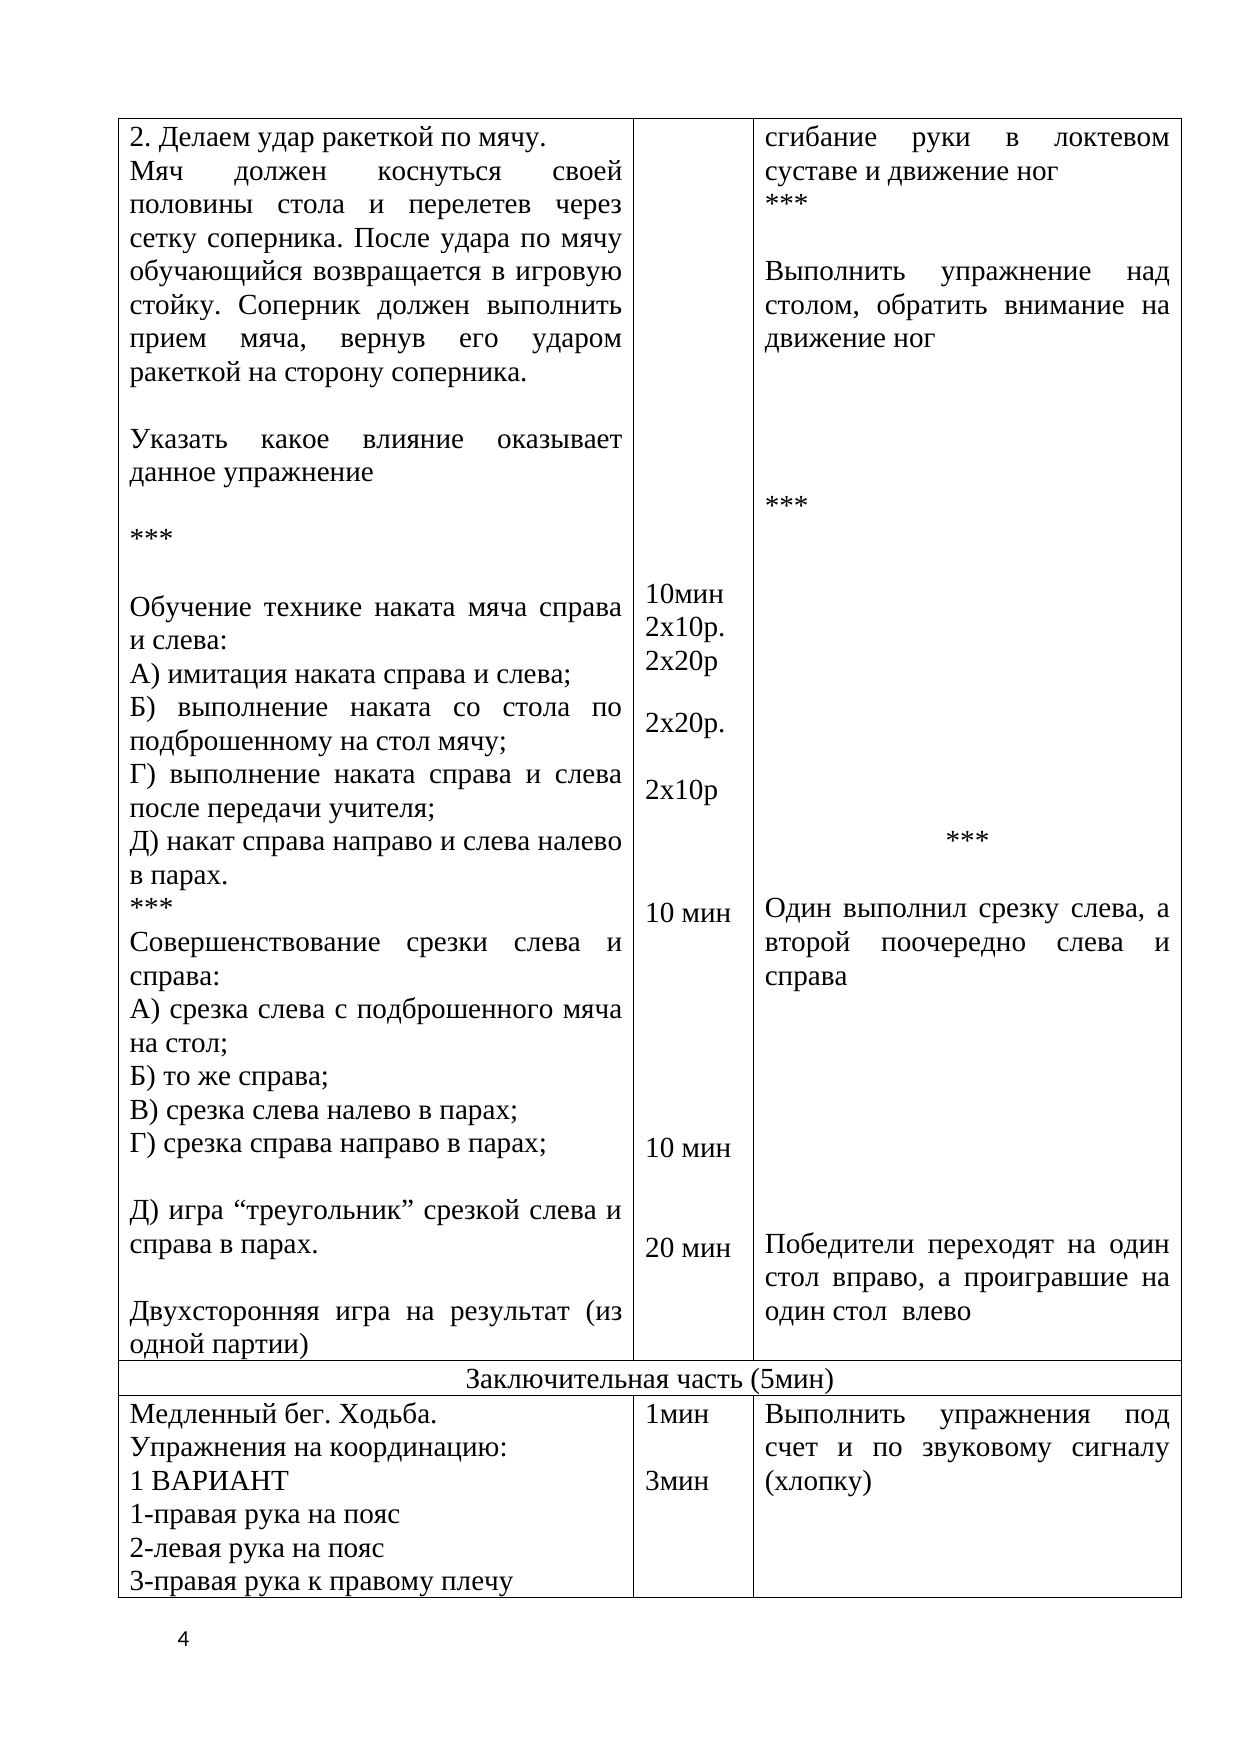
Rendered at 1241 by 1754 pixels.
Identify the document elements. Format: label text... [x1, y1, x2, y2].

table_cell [634, 119, 753, 1360]
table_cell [754, 119, 1181, 1360]
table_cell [119, 119, 633, 1360]
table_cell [119, 1396, 633, 1597]
table_cell 1мин 3мин 1мин [634, 1396, 753, 1597]
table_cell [754, 1396, 1181, 1597]
table_cell Заключительная часть (5мин) [119, 1361, 1181, 1395]
